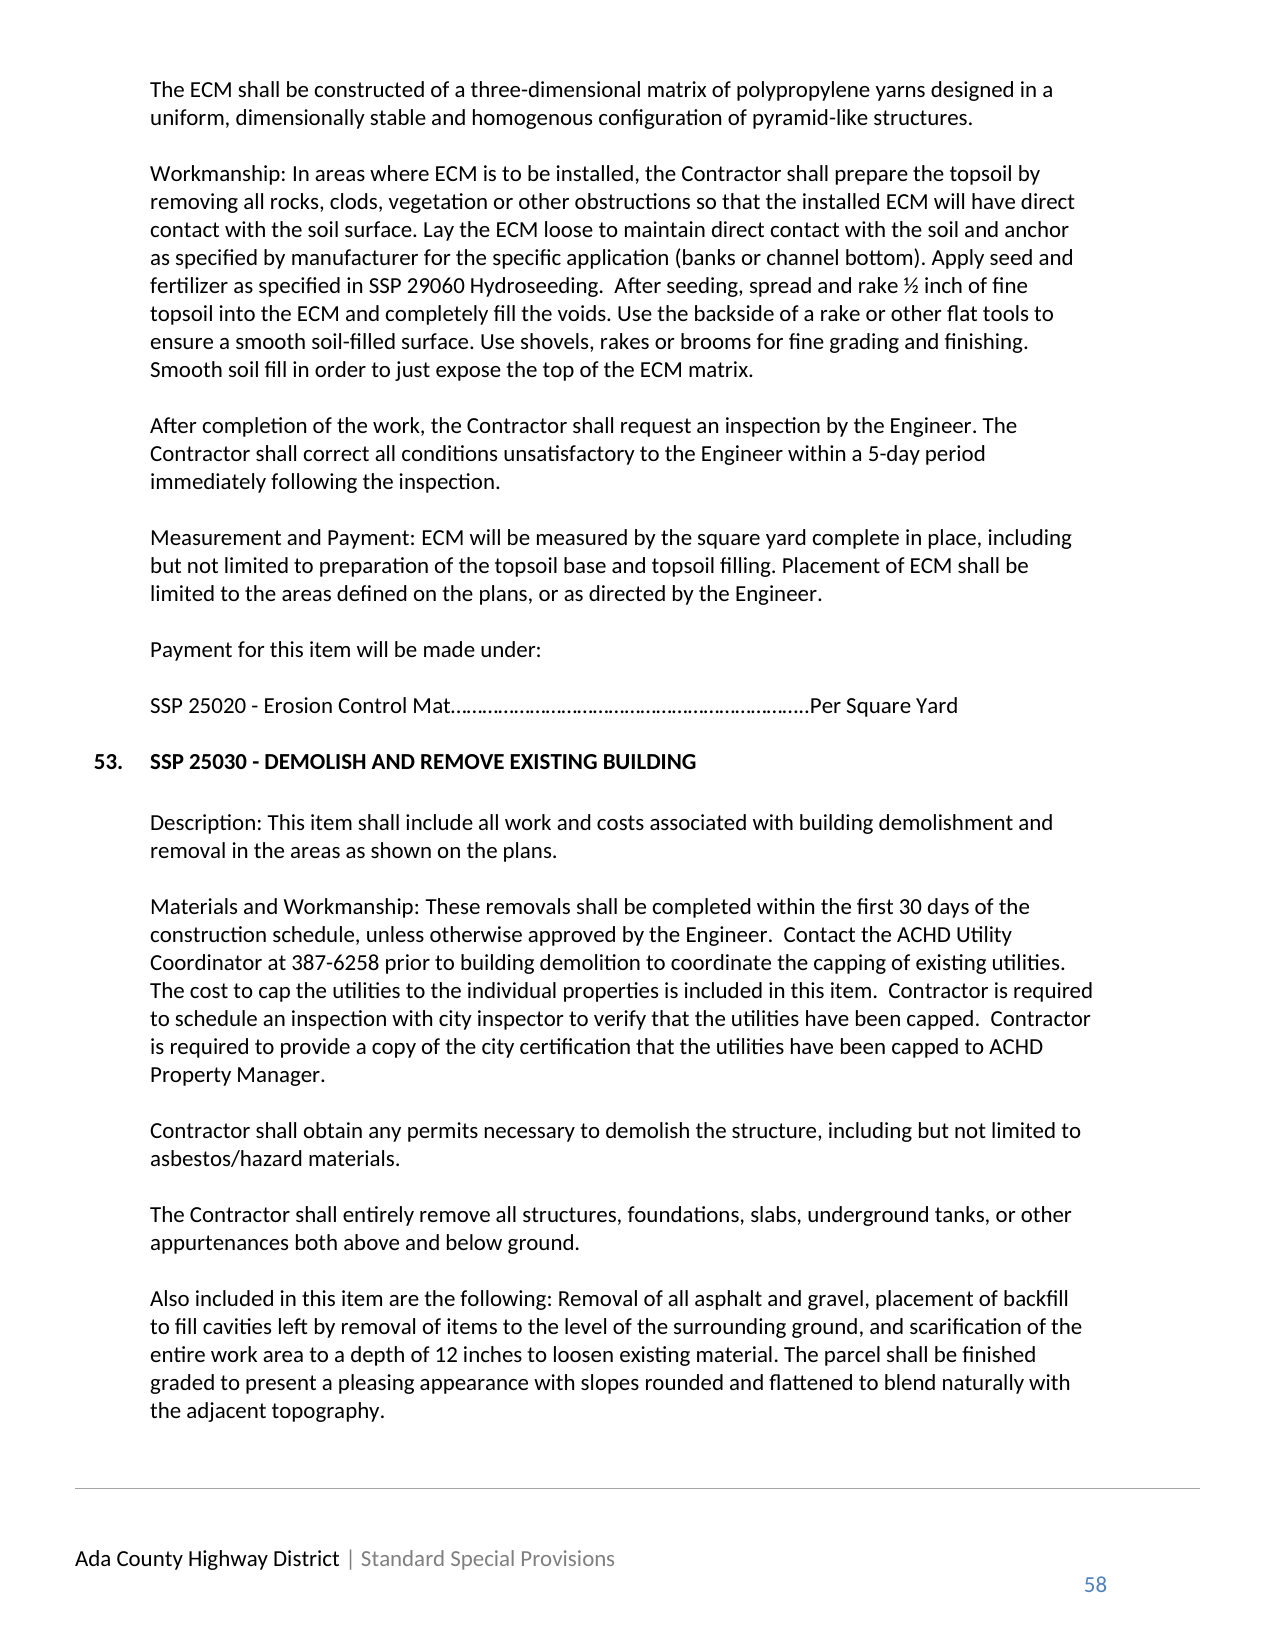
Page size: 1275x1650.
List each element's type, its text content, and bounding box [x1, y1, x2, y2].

text Payment for this item will be made under: [150, 635, 1095, 663]
text SSP 25020 - Erosion Control Mat…………………………………………………………..Per Square Yard [150, 691, 1095, 719]
text Also included in this item are the following: Removal of all asphalt and gravel, placement of backfill to fill cavities left by removal of items to the level of the surrounding ground, and scarification of the entire work area to a depth of 12 inches to loosen existing material. The parcel shall be finished graded to present a pleasing appearance with slopes rounded and flattened to blend naturally with the adjacent topography. [150, 1284, 1095, 1424]
text Measurement and Payment: ECM will be measured by the square yard complete in place, including but not limited to preparation of the topsoil base and topsoil filling. Placement of ECM shall be limited to the areas defined on the plans, or as directed by the Engineer. [150, 523, 1095, 607]
text Contractor shall obtain any permits necessary to demolish the structure, including but not limited to asbestos/hazard materials. [150, 1116, 1095, 1172]
text Workmanship: In areas where ECM is to be installed, the Contractor shall prepare the topsoil by removing all rocks, clods, vegetation or other obstructions so that the installed ECM will have direct contact with the soil surface. Lay the ECM loose to maintain direct contact with the soil and anchor as specified by manufacturer for the specific application (banks or channel bottom). Apply seed and fertilizer as specified in SSP 29060 Hydroseeding. After seeding, spread and rake ½ inch of fine topsoil into the ECM and completely fill the voids. Use the backside of a rake or other flat tools to ensure a smooth soil-filled surface. Use shovels, rakes or brooms for fine grading and finishing. Smooth soil fill in order to just expose the top of the ECM matrix. [150, 159, 1095, 383]
text Materials and Workmanship: These removals shall be completed within the first 30 days of the construction schedule, unless otherwise approved by the Engineer. Contact the ACHD Utility Coordinator at 387-6258 prior to building demolition to coordinate the capping of existing utilities. The cost to cap the utilities to the individual properties is included in this item. Contractor is required to schedule an inspection with city inspector to verify that the utilities have been capped. Contractor is required to provide a copy of the city certification that the utilities have been capped to ACHD Property Manager. [150, 892, 1095, 1088]
text After completion of the work, the Contractor shall request an inspection by the Engineer. The Contractor shall correct all conditions unsatisfactory to the Engineer within a 5-day period immediately following the inspection. [150, 411, 1095, 495]
text Description: This item shall include all work and costs associated with building demolishment and removal in the areas as shown on the plans. [150, 808, 1095, 864]
subtitle SSP 25030 - DEMOLISH AND REMOVE EXISTING BUILDING [94, 747, 1095, 776]
text The ECM shall be constructed of a three-dimensional matrix of polypropylene yarns designed in a uniform, dimensionally stable and homogenous configuration of pyramid-like structures. [150, 75, 1095, 131]
text The Contractor shall entirely remove all structures, foundations, slabs, underground tanks, or other appurtenances both above and below ground. [150, 1200, 1095, 1256]
